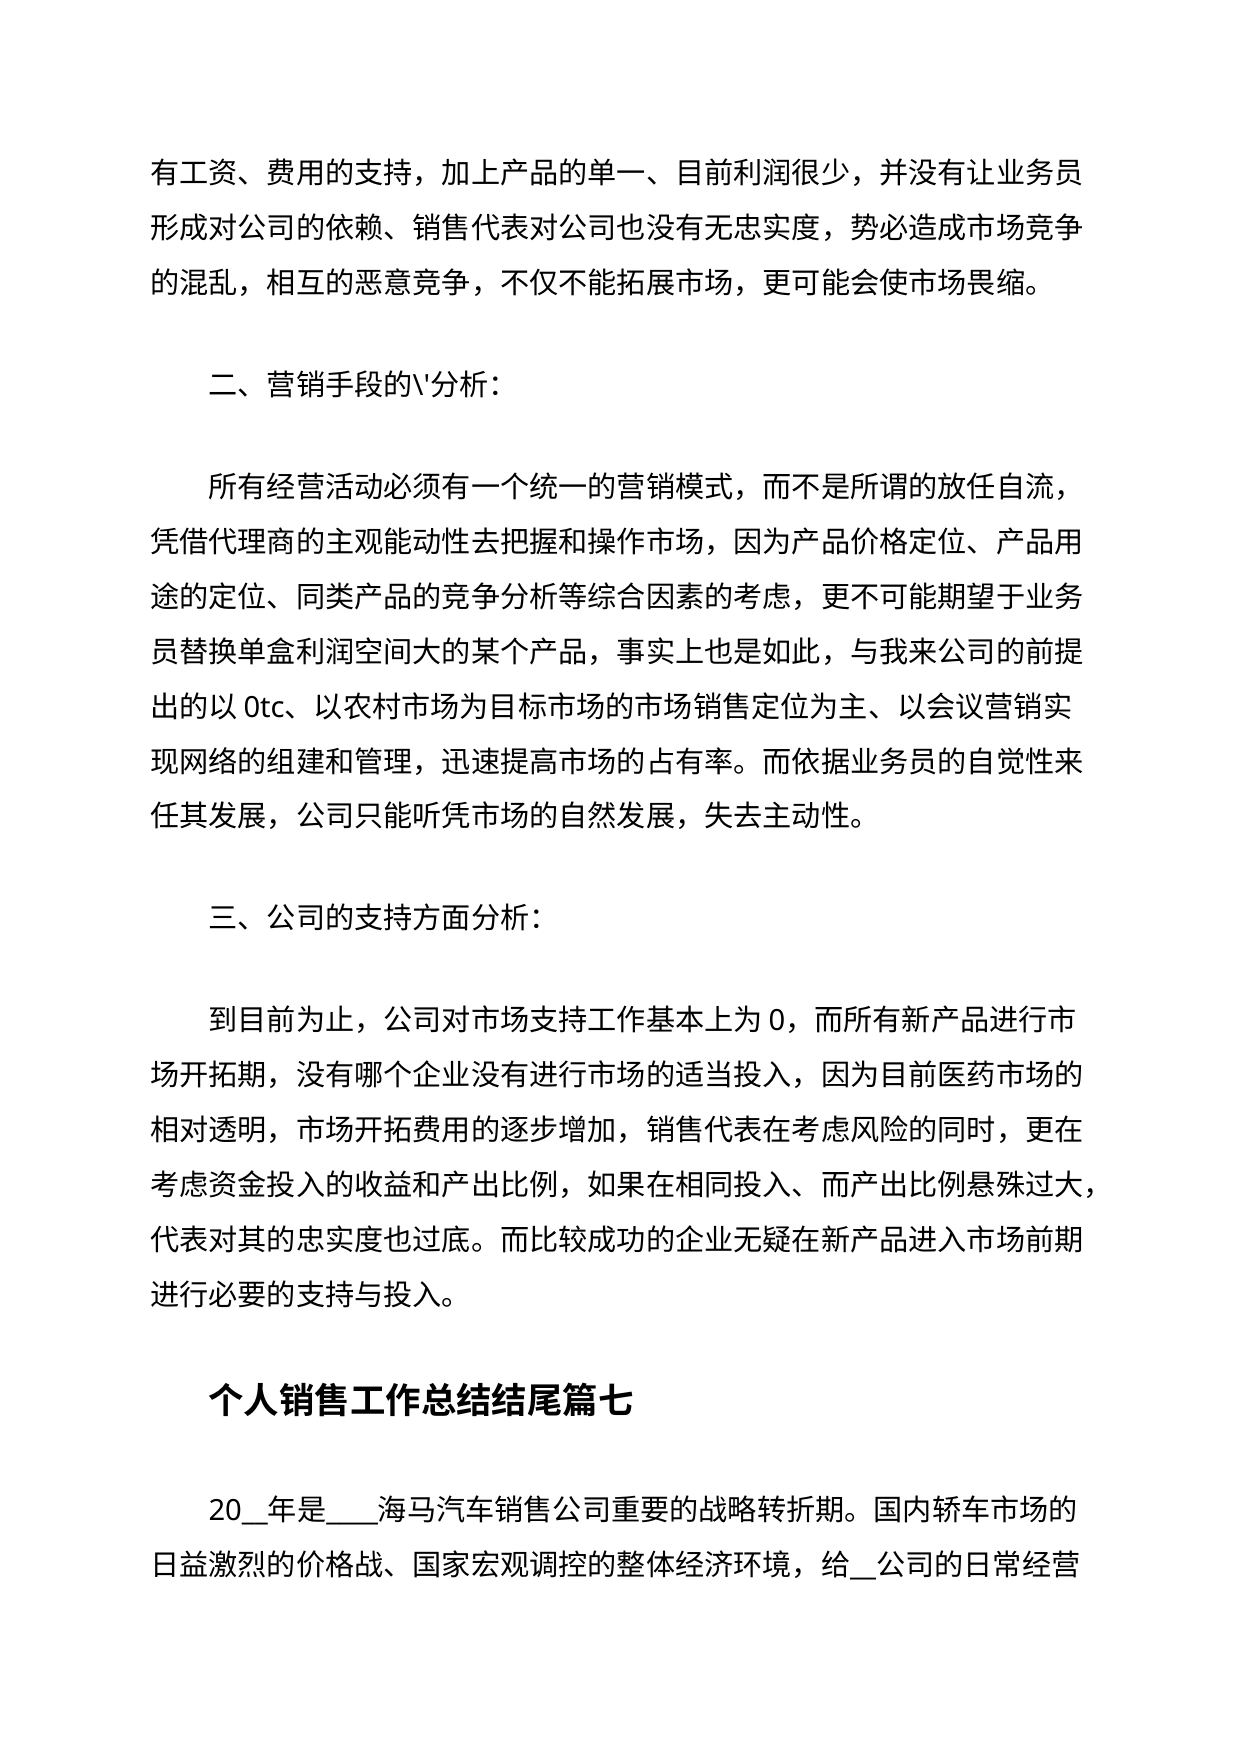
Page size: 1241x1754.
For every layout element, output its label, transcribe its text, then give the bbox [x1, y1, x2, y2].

text 到目前为止，公司对市场支持工作基本上为0，而所有新产品进行市场开拓期，没有哪个企业没有进行市场的适当投入，因为目前医药市场的相对透明，市场开拓费用的逐步增加，销售代表在考虑风险的同时，更在考虑资金投入的收益和产出比例，如果在相同投入、而产出比例悬殊过大，代表对其的忠实度也过底。而比较成功的企业无疑在新产品进入市场前期进行必要的支持与投入。 [150, 997, 1090, 1313]
text 个人销售工作总结结尾篇七 [150, 1373, 1090, 1424]
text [150, 150, 1090, 302]
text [150, 1486, 1090, 1584]
text 二、营销手段的\'分析： [150, 362, 1090, 404]
text 所有经营活动必须有一个统一的营销模式，而不是所谓的放任自流，凭借代理商的主观能动性去把握和操作市场，因为产品价格定位、产品用途的定位、同类产品的竞争分析等综合因素的考虑，更不可能期望于业务员替换单盒利润空间大的某个产品，事实上也是如此，与我来公司的前提出的以0tc、以农村市场为目标市场的市场销售定位为主、以会议营销实现网络的组建和管理，迅速提高市场的占有率。而依据业务员的自觉性来任其发展，公司只能听凭市场的自然发展，失去主动性。 [150, 463, 1090, 835]
text 三、公司的支持方面分析： [150, 895, 1090, 937]
